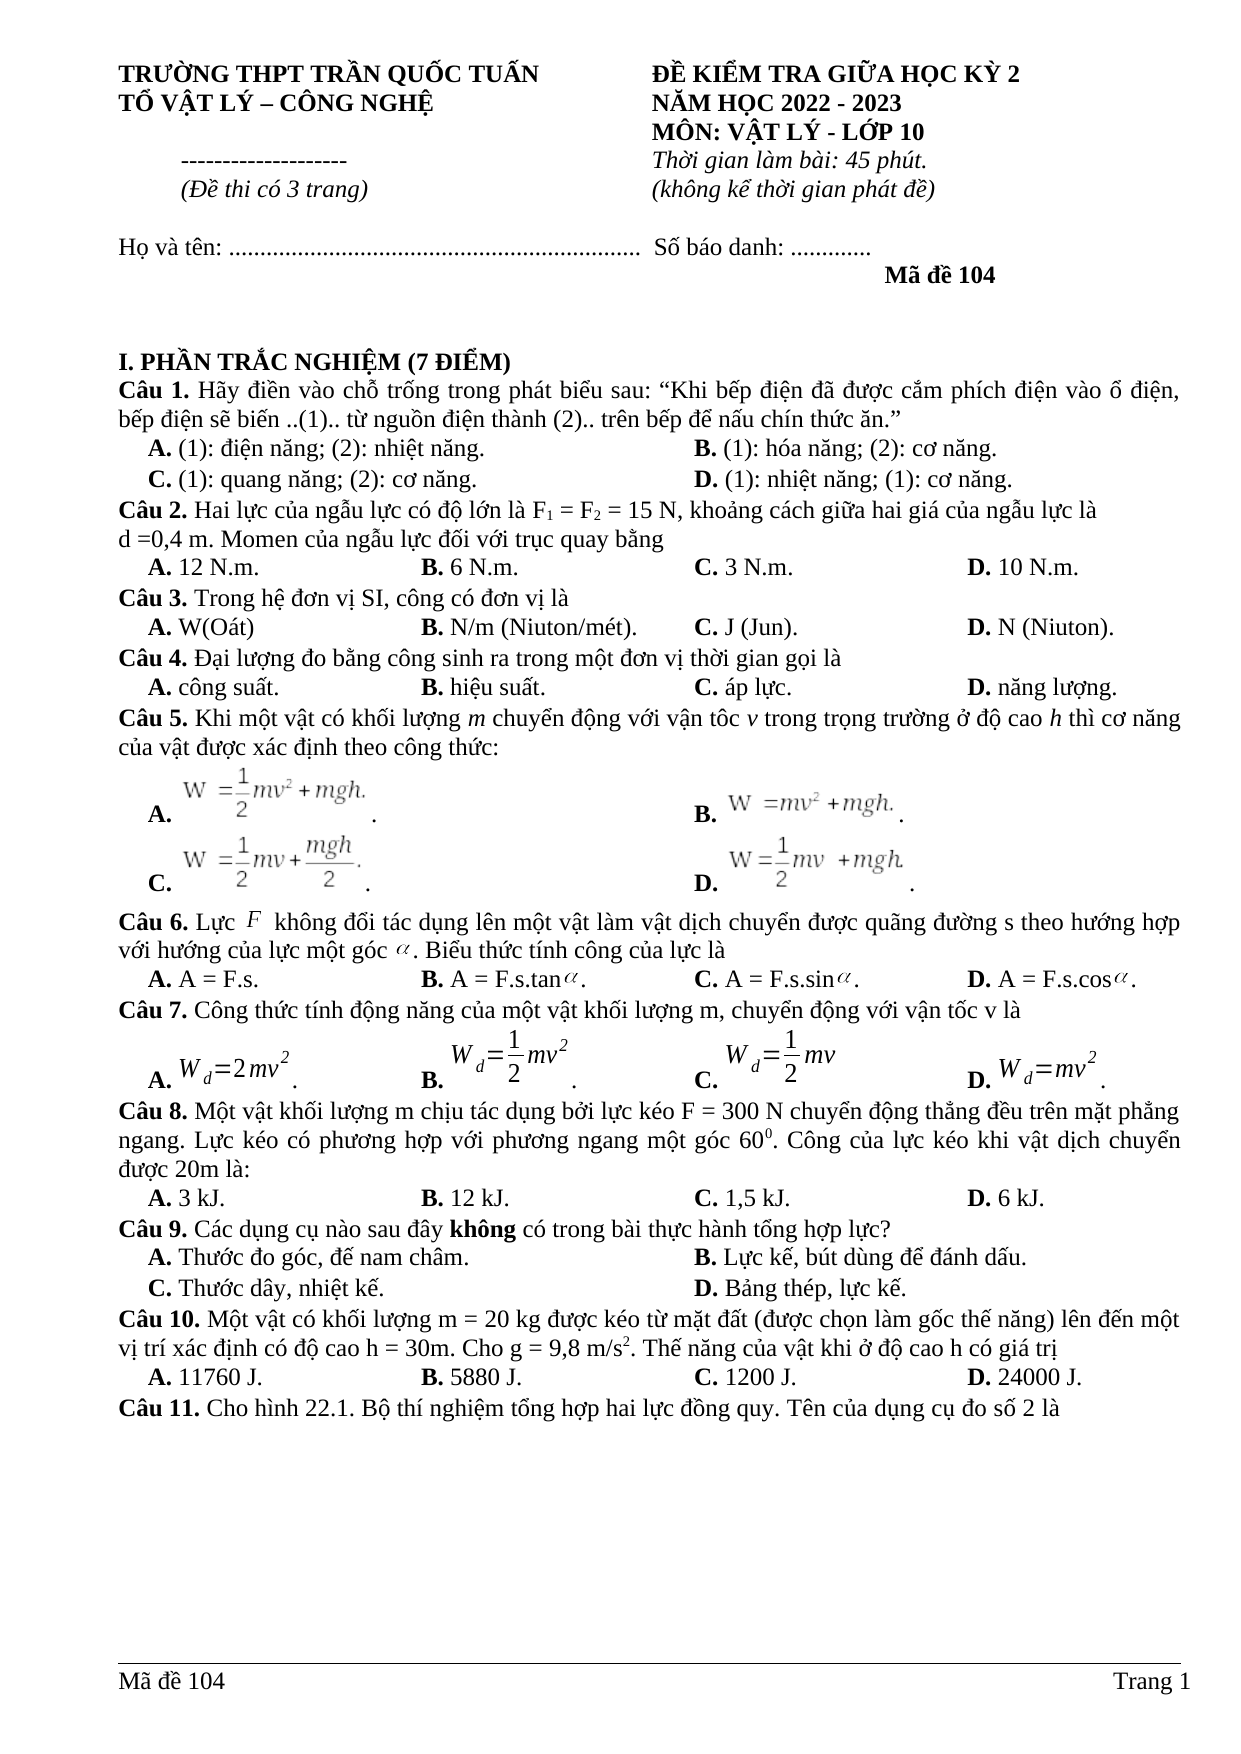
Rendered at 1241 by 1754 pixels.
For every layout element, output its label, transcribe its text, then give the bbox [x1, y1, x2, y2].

text A. . B. . C. D. . [118, 1024, 1181, 1094]
text A. (1): điện năng; (2): nhiệt năng. B. (1): hóa năng; (2): cơ năng. [118, 433, 1181, 462]
text A. 11760 J. B. 5880 J. C. 1200 J. D. 24000 J. [118, 1362, 1181, 1391]
table_header TRƯỜNG THPT TRẦN QUỐC TUẤN TỔ VẬT LÝ – CÔNG NGHỆ -------------------- (Đề thi có 3 trang) [118, 59, 652, 203]
text A. Thước đo góc, đế nam châm. B. Lực kế, bút dùng để đánh dấu. [118, 1242, 1181, 1271]
text A. 3 kJ. B. 12 kJ. C. 1,5 kJ. D. 6 kJ. [118, 1183, 1181, 1211]
text Câu 9. Các dụng cụ nào sau đây không có trong bài thực hành tổng hợp lực? [118, 1214, 1181, 1242]
table_header Họ và tên: .................................................................. [118, 232, 653, 347]
text A. . B. . [118, 761, 1181, 827]
text A. A = F.s. B. A = F.s.tan. C. A = F.s.sin. D. A = F.s.cos. [118, 964, 1181, 993]
text A. W(Oát) B. N/m (Niuton/mét). C. J (Jun). D. N (Niuton). [118, 612, 1181, 641]
text Câu 6. Lực không đổi tác dụng lên một vật làm vật dịch chuyển được quãng đường s theo hướng hợp với hướng của lực một góc . Biểu thức tính công của lực là [118, 899, 1181, 964]
text Câu 3. Trong hệ đơn vị SI, công có đơn vị là [118, 583, 1181, 612]
text A. công suất. B. hiệu suất. C. áp lực. D. năng lượng. [118, 672, 1181, 701]
text Câu 10. Một vật có khối lượng m = 20 kg được kéo từ mặt đất (được chọn làm gốc thế năng) lên đến một vị trí xác định có độ cao h = 30m. Cho g = 9,8 m/s2. Thế năng của vật khi ở độ cao h có giá trị [118, 1304, 1181, 1362]
text d =0,4 m. Momen của ngẫu lực đối với trục quay bằng [118, 524, 1181, 552]
text Câu 5. Khi một vật có khối lượng m chuyển động với vận tôc v trong trọng trường ở độ cao h thì cơ năng của vật được xác định theo công thức: [118, 703, 1181, 761]
text Câu 11. Cho hình 22.1. Bộ thí nghiệm tổng hợp hai lực đồng quy. Tên của dụng cụ đo số 2 là [118, 1393, 1181, 1422]
text C. Thước dây, nhiệt kế. D. Bảng thép, lực kế. [118, 1273, 1181, 1302]
table_header ĐỀ KIỂM TRA GIỮA HỌC KỲ 2 NĂM HỌC 2022 - 2023 MÔN: VẬT LÝ - LỚP 10 Thời gian làm bài: 45 phút. (không kể thời gian phát đề) [652, 59, 1181, 203]
table_header Mã đề 104 [884, 232, 1079, 347]
table_header Số báo danh: ............. [654, 232, 884, 347]
text C. (1): quang năng; (2): cơ năng. D. (1): nhiệt năng; (1): cơ năng. [118, 464, 1181, 493]
text Câu 8. Một vật khối lượng m chịu tác dụng bởi lực kéo F = 300 N chuyển động thẳng đều trên mặt phẳng ngang. Lực kéo có phương hợp với phương ngang một góc 600. Công của lực kéo khi vật dịch chuyển được 20m là: [118, 1096, 1181, 1183]
text C. . D. . [118, 830, 1181, 897]
text I. PHẦN TRẮC NGHIỆM (7 ĐIỂM) [118, 347, 1181, 375]
text Câu 7. Công thức tính động năng của một vật khối lượng m, chuyển động với vận tốc v là [118, 995, 1181, 1024]
text Câu 2. Hai lực của ngẫu lực có độ lớn là F1 = F2 = 15 N, khoảng cách giữa hai giá của ngẫu lực là [118, 495, 1181, 524]
text Câu 1. Hãy điền vào chỗ trống trong phát biểu sau: “Khi bếp điện đã được cắm phích điện vào ổ điện, bếp điện sẽ biến ..(1).. từ nguồn điện thành (2).. trên bếp để nấu chín thức ăn.” [118, 375, 1181, 433]
text A. 12 N.m. B. 6 N.m. C. 3 N.m. D. 10 N.m. [118, 552, 1181, 581]
text Câu 4. Đại lượng đo bằng công sinh ra trong một đơn vị thời gian gọi là [118, 643, 1181, 672]
